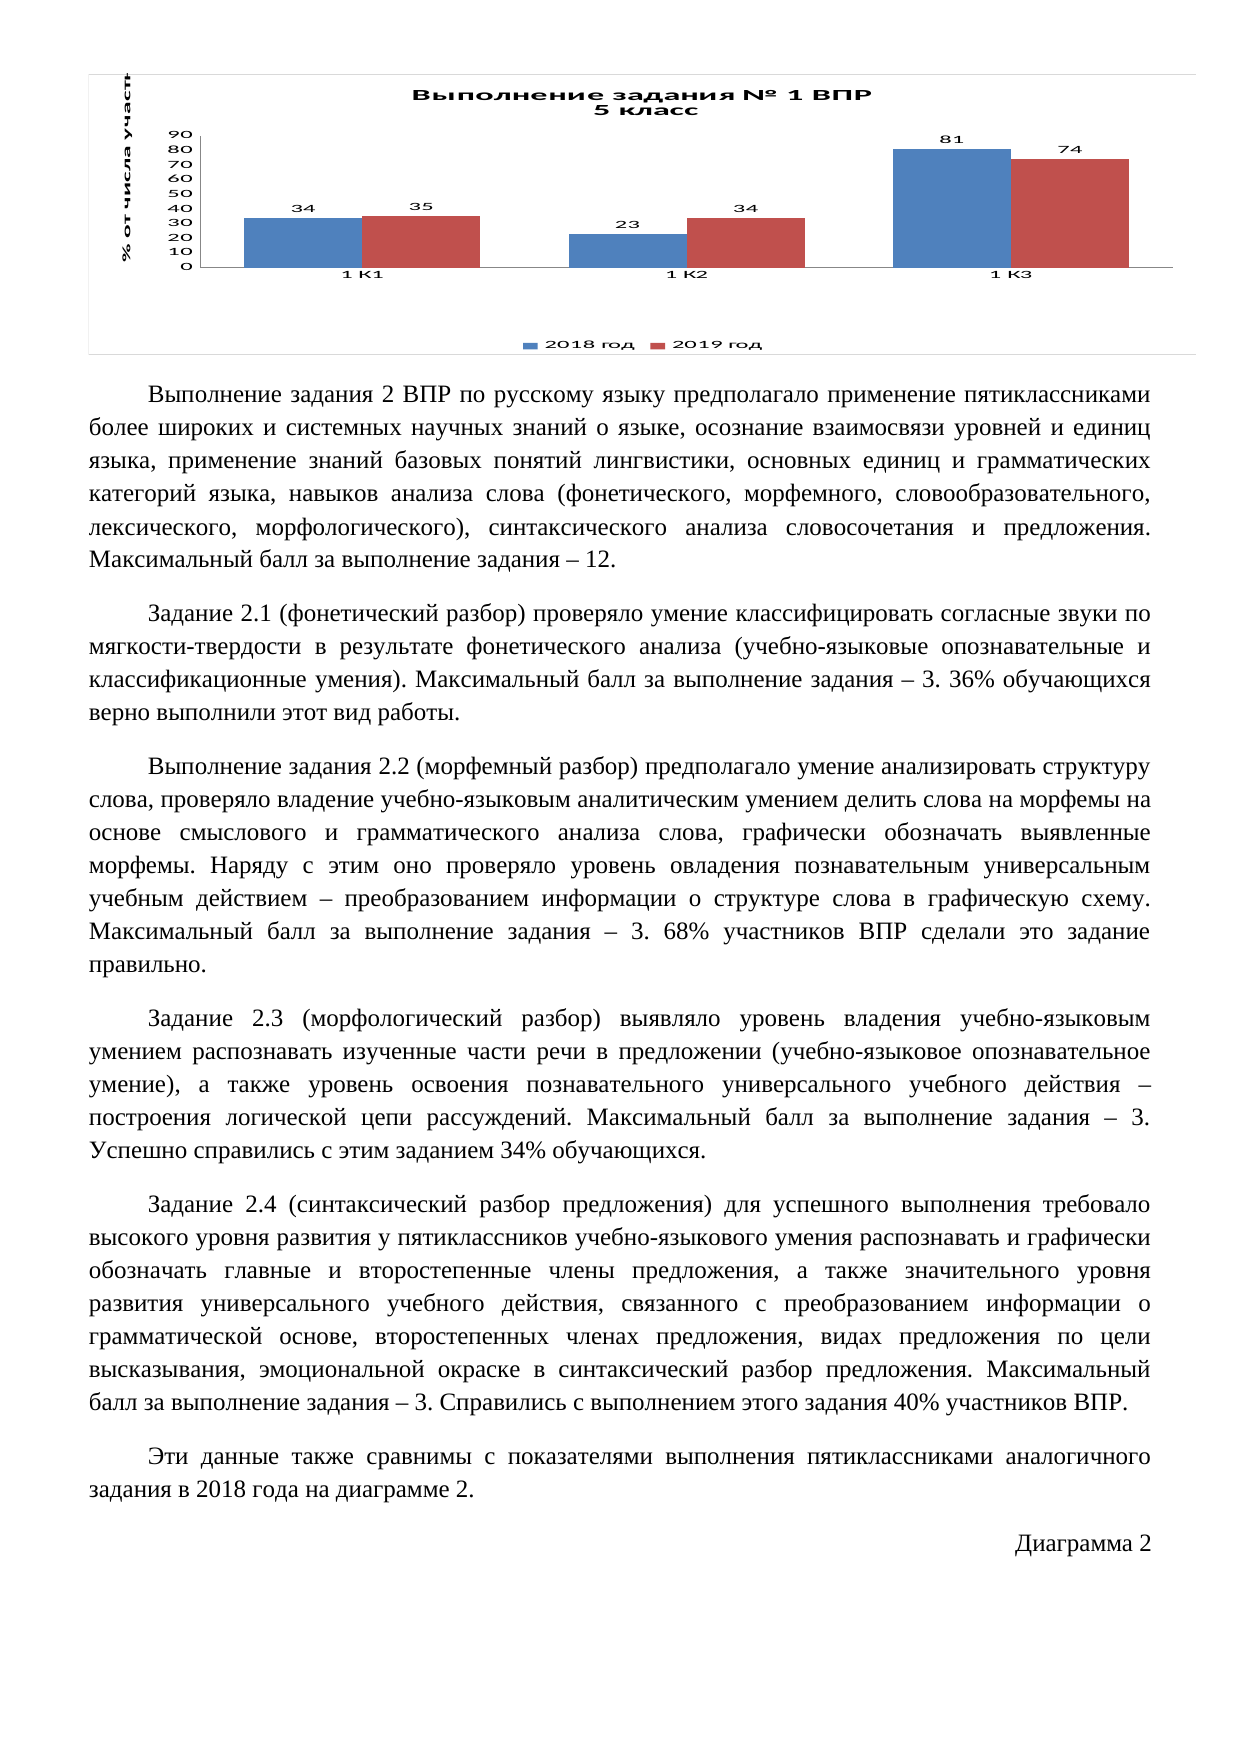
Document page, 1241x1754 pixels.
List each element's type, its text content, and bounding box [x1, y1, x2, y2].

text Эти данные также сравнимы с показателями выполнения пятиклассниками аналогичного задания в 2018 года на диаграмме 2. [89, 1441, 1152, 1503]
text Задание 2.4 (синтаксический разбор предложения) для успешного выполнения требовало высокого уровня развития у пятиклассников учебно-языкового умения распознавать и графически обозначать главные и второстепенные члены предложения, а также значительного уровня развития универсального учебного действия, связанного с преобразованием информации о грамматической основе, второстепенных членах предложения, видах предложения по цели высказывания, эмоциональной окраске в синтаксический разбор предложения. Максимальный балл за выполнение задания – 3. Справились с выполнением этого задания 40% участников ВПР. [89, 1189, 1152, 1416]
text Выполнение задания 2.2 (морфемный разбор) предполагало умение анализировать структуру слова, проверяло владение учебно-языковым аналитическим умением делить слова на морфемы на основе смыслового и грамматического анализа слова, графически обозначать выявленные морфемы. Наряду с этим оно проверяло уровень овладения познавательным универсальным учебным действием – преобразованием информации о структуре слова в графическую схему. Максимальный балл за выполнение задания – 3. 68% участников ВПР сделали это задание правильно. [89, 751, 1152, 978]
text Выполнение задания 2 ВПР по русскому языку предполагало применение пятиклассниками более широких и системных научных знаний о языке, осознание взаимосвязи уровней и единиц языка, применение знаний базовых понятий лингвистики, основных единиц и грамматических категорий языка, навыков анализа слова (фонетического, морфемного, словообразовательного, лексического, морфологического), синтаксического анализа словосочетания и предложения. Максимальный балл за выполнение задания – 12. [89, 379, 1152, 573]
text Задание 2.1 (фонетический разбор) проверяло умение классифицировать согласные звуки по мягкости-твердости в результате фонетического анализа (учебно-языковые опознавательные и классификационные умения). Максимальный балл за выполнение задания – 3. 36% обучающихся верно выполнили этот вид работы. [89, 598, 1152, 726]
text Диаграмма 2 [89, 1528, 1152, 1557]
text Задание 2.3 (морфологический разбор) выявляло уровень владения учебно-языковым умением распознавать изученные части речи в предложении (учебно-языковое опознавательное умение), а также уровень освоения познавательного универсального учебного действия – построения логической цепи рассуждений. Максимальный балл за выполнение задания – 3. Успешно справились с этим заданием 34% обучающихся. [89, 1003, 1152, 1164]
